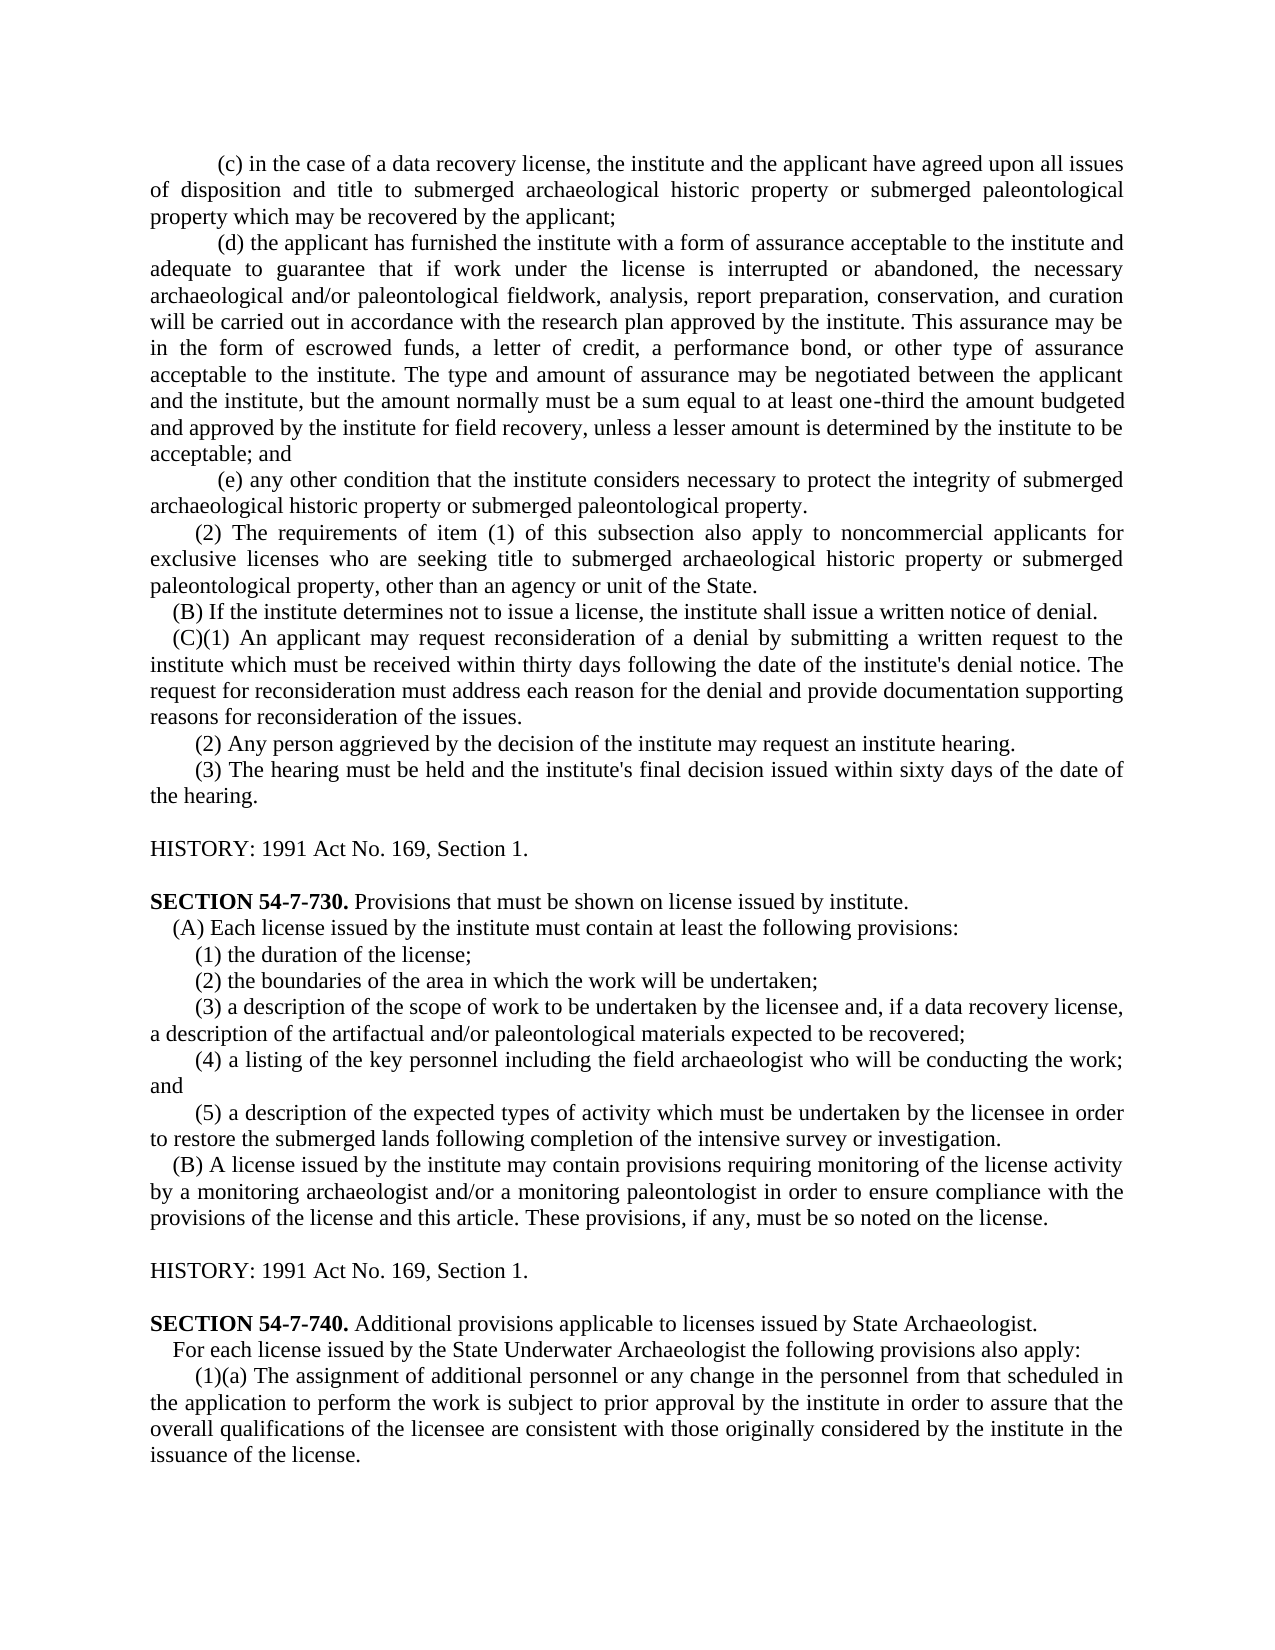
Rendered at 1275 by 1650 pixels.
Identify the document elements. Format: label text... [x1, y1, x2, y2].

text (3) The hearing must be held and the institute's final decision issued within sixty days of the date of the hearing. [150, 756, 1125, 809]
text (3) a description of the scope of work to be undertaken by the licensee and, if a data recovery license, a description of the artifactual and/or paleontological materials expected to be recovered; [150, 993, 1125, 1046]
text (1)(a) The assignment of additional personnel or any change in the personnel from that scheduled in the application to perform the work is subject to prior approval by the institute in order to assure that the overall qualifications of the licensee are consistent with those originally considered by the institute in the issuance of the license. [150, 1362, 1125, 1468]
text (2) the boundaries of the area in which the work will be undertaken; [150, 967, 1125, 993]
text (2) The requirements of item (1) of this subsection also apply to noncommercial applicants for exclusive licenses who are seeking title to submerged archaeological historic property or submerged paleontological property, other than an agency or unit of the State. [150, 519, 1125, 598]
text HISTORY: 1991 Act No. 169, Section 1. [150, 1257, 1125, 1283]
text (2) Any person aggrieved by the decision of the institute may request an institute hearing. [150, 730, 1125, 756]
text (B) A license issued by the institute may contain provisions requiring monitoring of the license activity by a monitoring archaeologist and/or a monitoring paleontologist in order to ensure compliance with the provisions of the license and this article. These provisions, if any, must be so noted on the license. [150, 1151, 1125, 1231]
text HISTORY: 1991 Act No. 169, Section 1. [150, 835, 1125, 862]
text (C)(1) An applicant may request reconsideration of a denial by submitting a written request to the institute which must be received within thirty days following the date of the institute's denial notice. The request for reconsideration must address each reason for the denial and provide documentation supporting reasons for reconsideration of the issues. [150, 624, 1125, 730]
text (d) the applicant has furnished the institute with a form of assurance acceptable to the institute and adequate to guarantee that if work under the license is interrupted or abandoned, the necessary archaeological and/or paleontological fieldwork, analysis, report preparation, conservation, and curation will be carried out in accordance with the research plan approved by the institute. This assurance may be in the form of escrowed funds, a letter of credit, a performance bond, or other type of assurance acceptable to the institute. The type and amount of assurance may be negotiated between the applicant and the institute, but the amount normally must be a sum equal to at least one-third the amount budgeted and approved by the institute for field recovery, unless a lesser amount is determined by the institute to be acceptable; and [150, 229, 1125, 466]
text (1) the duration of the license; [150, 941, 1125, 967]
text For each license issued by the State Underwater Archaeologist the following provisions also apply: [150, 1336, 1125, 1362]
text (e) any other condition that the institute considers necessary to protect the integrity of submerged archaeological historic property or submerged paleontological property. [150, 466, 1125, 519]
text (5) a description of the expected types of activity which must be undertaken by the licensee in order to restore the submerged lands following completion of the intensive survey or investigation. [150, 1099, 1125, 1151]
text SECTION 54-7-730. Provisions that must be shown on license issued by institute. [150, 888, 1125, 914]
text (A) Each license issued by the institute must contain at least the following provisions: [150, 914, 1125, 941]
text (B) If the institute determines not to issue a license, the institute shall issue a written notice of denial. [150, 598, 1125, 624]
text SECTION 54-7-740. Additional provisions applicable to licenses issued by State Archaeologist. [150, 1309, 1125, 1336]
text (4) a listing of the key personnel including the field archaeologist who will be conducting the work; and [150, 1046, 1125, 1099]
text (c) in the case of a data recovery license, the institute and the applicant have agreed upon all issues of disposition and title to submerged archaeological historic property or submerged paleontological property which may be recovered by the applicant; [150, 150, 1125, 229]
